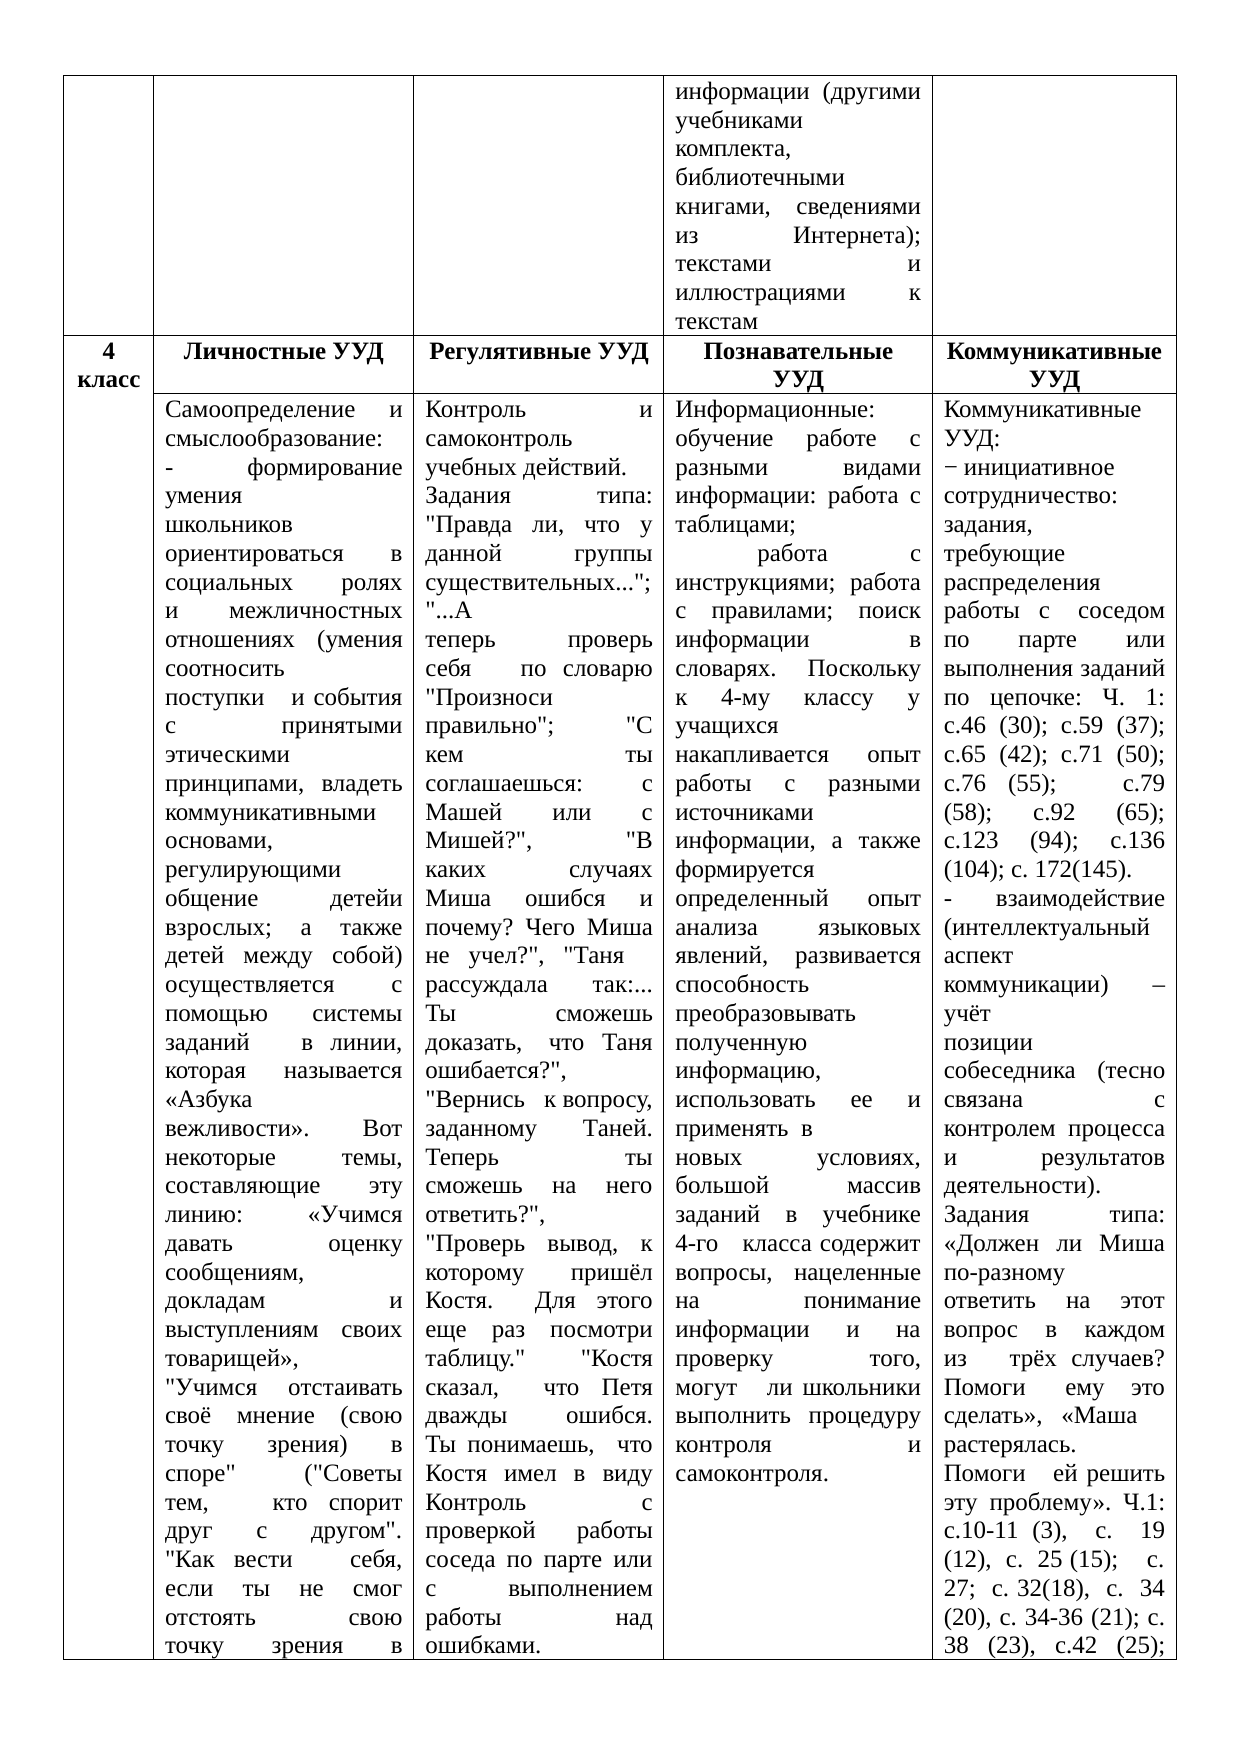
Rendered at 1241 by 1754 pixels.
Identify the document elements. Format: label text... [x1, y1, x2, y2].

table_cell [154, 76, 413, 335]
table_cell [154, 394, 413, 1659]
table_cell [64, 76, 153, 335]
table_cell Познавательные УУД [664, 336, 932, 393]
table_cell 4 класс [64, 336, 153, 1659]
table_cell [664, 76, 932, 335]
table_cell Регулятивные УУД [414, 336, 663, 393]
table_cell Коммуникативные УУД [933, 336, 1176, 393]
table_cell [414, 394, 663, 1659]
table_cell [664, 394, 932, 1659]
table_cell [414, 76, 663, 335]
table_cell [933, 76, 1176, 335]
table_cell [933, 394, 1176, 1659]
table_cell Личностные УУД [154, 336, 413, 393]
